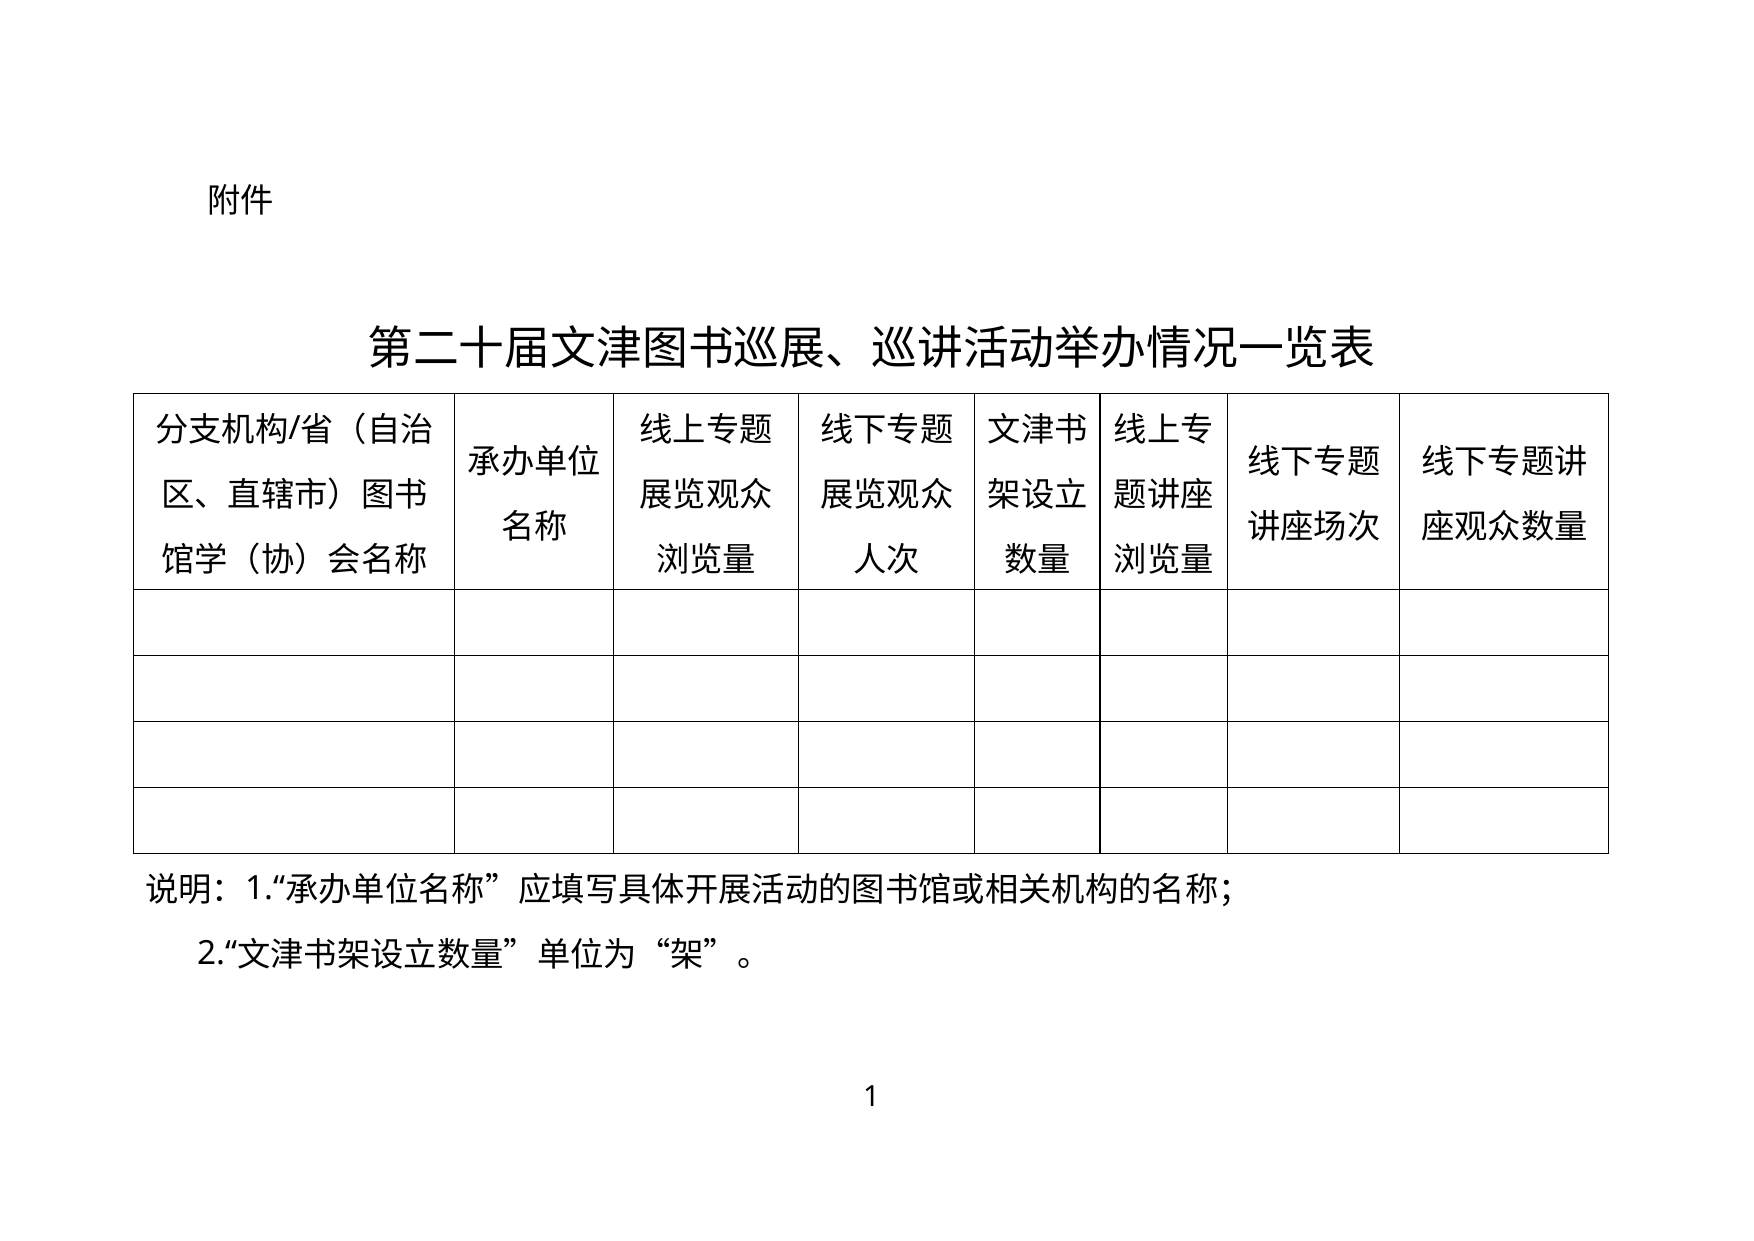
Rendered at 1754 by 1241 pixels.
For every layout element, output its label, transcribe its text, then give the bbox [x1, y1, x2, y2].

table_cell 分支机构/省（自治区、直辖市）图书馆学（协）会名称 [134, 394, 454, 589]
table_cell [614, 788, 798, 853]
table_cell [1101, 656, 1227, 721]
table_cell [799, 656, 974, 721]
text 附件 [207, 166, 1535, 231]
table_cell [455, 722, 613, 787]
table_cell [1101, 788, 1227, 853]
table_cell [1101, 590, 1227, 655]
table_cell 线下专题讲座场次 [1228, 394, 1399, 589]
table_cell [975, 590, 1099, 655]
table_cell [134, 656, 454, 721]
table_cell 说明：1.“承办单位名称”应填写具体开展活动的图书馆或相关机构的名称； 2.“文津书架设立数量”单位为“架”。 [134, 854, 1608, 984]
table_cell 线下专题展览观众人次 [799, 394, 974, 589]
table_cell [799, 788, 974, 853]
table_cell [1101, 722, 1227, 787]
table_cell [614, 590, 798, 655]
table_cell [134, 722, 454, 787]
table_cell [1400, 722, 1608, 787]
table_cell [1228, 722, 1399, 787]
table_cell [614, 722, 798, 787]
table_cell [1228, 656, 1399, 721]
table_cell [134, 590, 454, 655]
table_cell [799, 590, 974, 655]
table_cell [1400, 788, 1608, 853]
table_cell [975, 788, 1099, 853]
table_cell [1228, 590, 1399, 655]
table_cell 文津书架设立数量 [975, 394, 1099, 589]
table_cell [1400, 656, 1608, 721]
table_cell [614, 656, 798, 721]
table_cell [799, 722, 974, 787]
table_cell [975, 722, 1099, 787]
table_cell [455, 590, 613, 655]
table_cell [455, 788, 613, 853]
table_cell 线上专题讲座浏览量 [1101, 394, 1227, 589]
table_cell [455, 656, 613, 721]
table_cell [134, 788, 454, 853]
table_header 第二十届文津图书巡展、巡讲活动举办情况一览表 [134, 296, 1608, 393]
table_cell 线上专题展览观众浏览量 [614, 394, 798, 589]
table_cell [1228, 788, 1399, 853]
table_cell 线下专题讲座观众数量 [1400, 394, 1608, 589]
table_cell [975, 656, 1099, 721]
table_cell [1400, 590, 1608, 655]
table_cell 承办单位名称 [455, 394, 613, 589]
